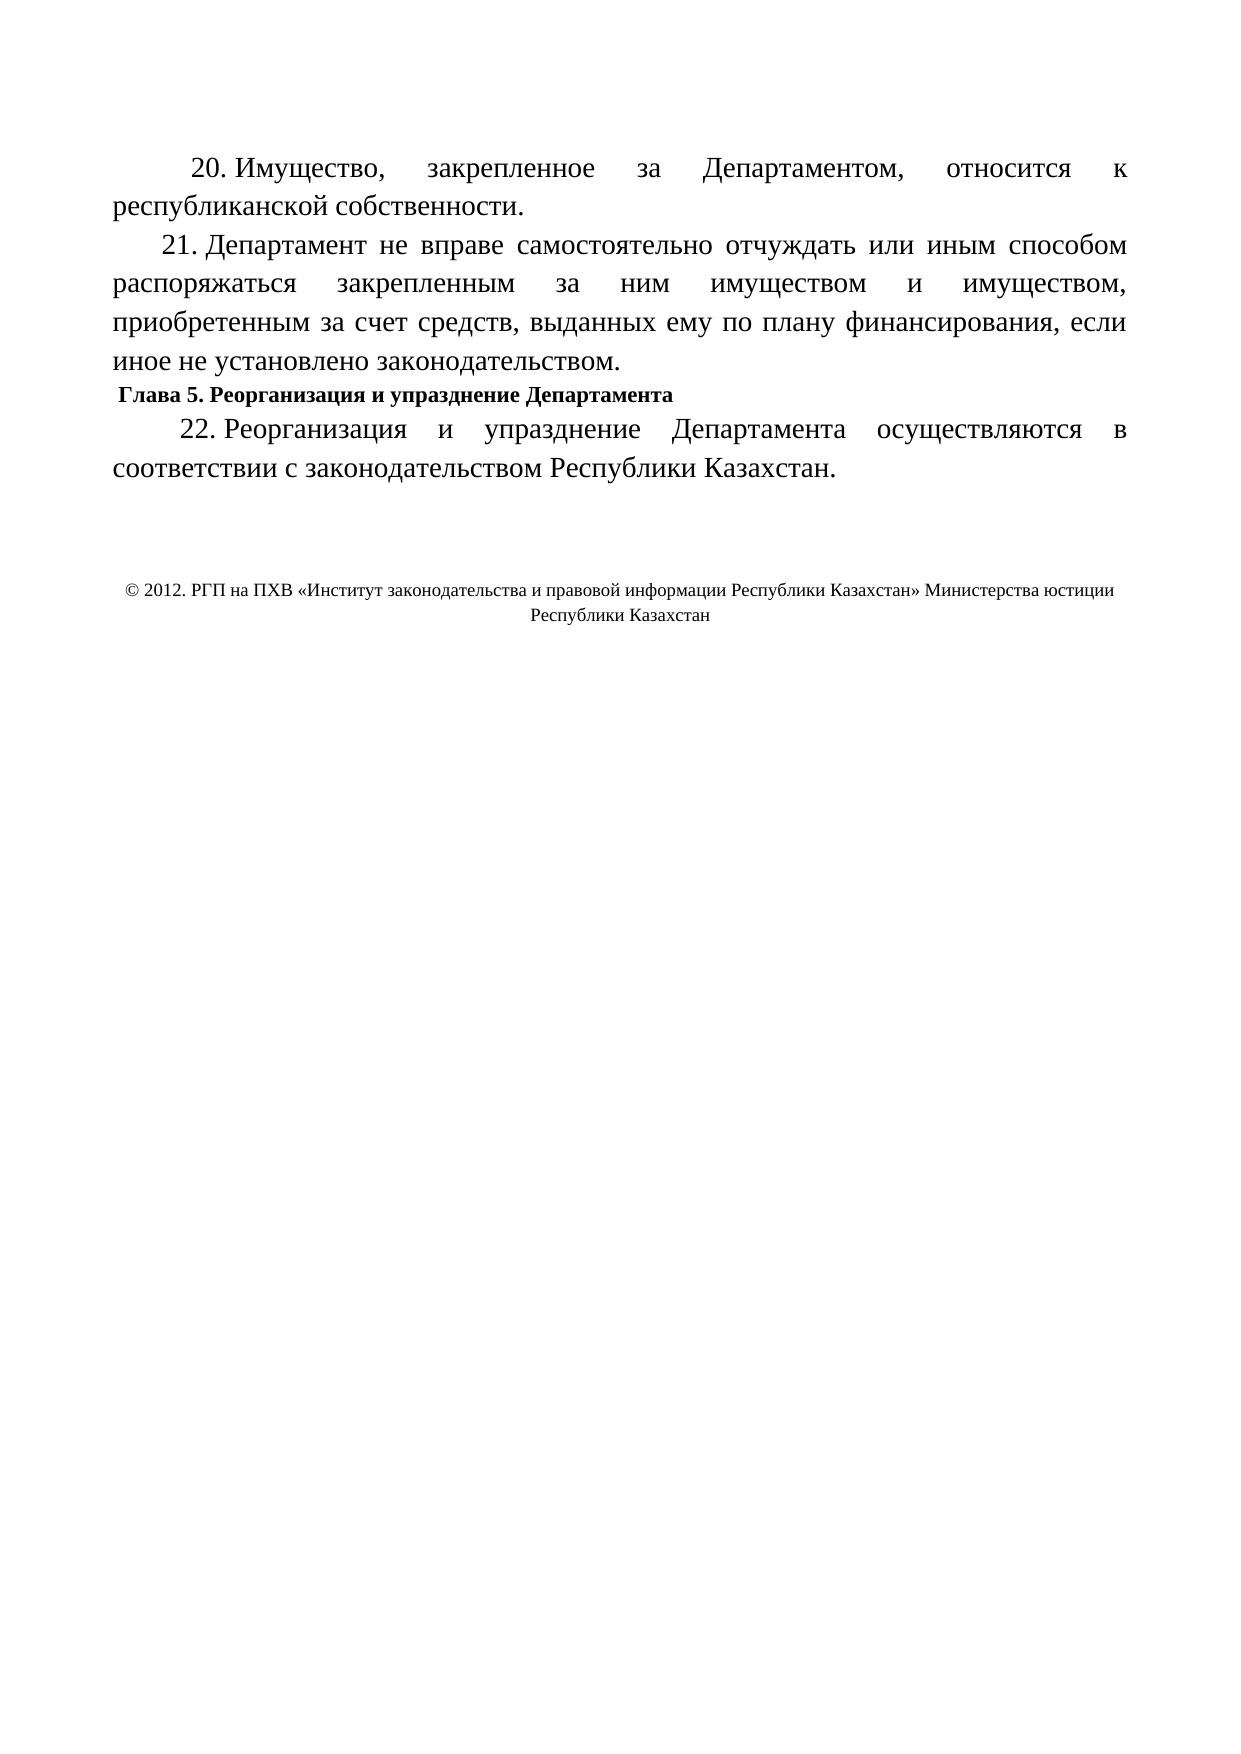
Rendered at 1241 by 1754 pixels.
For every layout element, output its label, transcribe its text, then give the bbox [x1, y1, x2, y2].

text 22. Реорганизация и упразднение Департамента осуществляются в соответствии с законодательством Республики Казахстан. [112, 411, 1128, 483]
text 20. Имущество, закрепленное за Департаментом, относится к республиканской собственности. [112, 150, 1128, 222]
text 21. Департамент не вправе самостоятельно отчуждать или иным способом распоряжаться закрепленным за ним имуществом и имуществом, приобретенным за счет средств, выданных ему по плану финансирования, если иное не установлено законодательством. [112, 227, 1128, 376]
text Глава 5. Реорганизация и упразднение Департамента [112, 381, 1128, 408]
text © 2012. РГП на ПХВ «Институт законодательства и правовой информации Республики Казахстан» Министерства юстиции Республики Казахстан [112, 579, 1128, 626]
